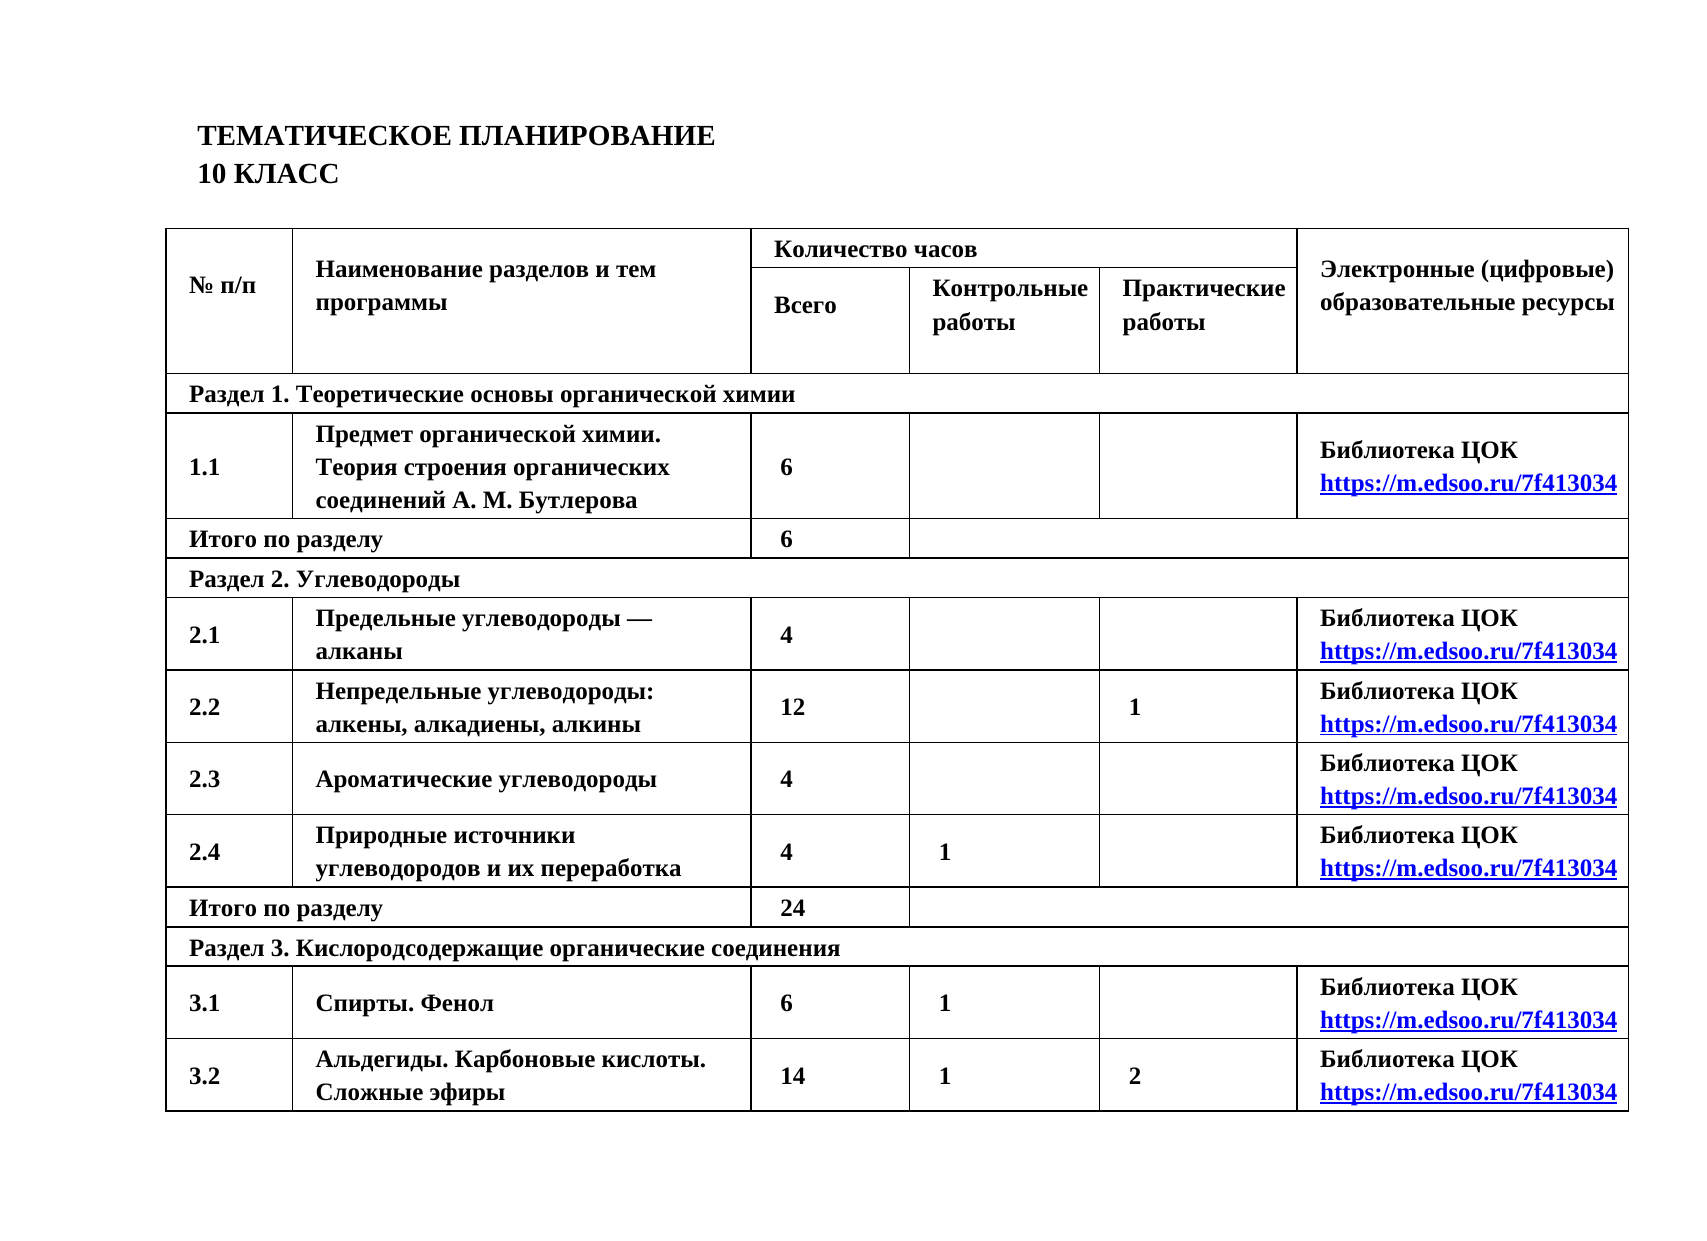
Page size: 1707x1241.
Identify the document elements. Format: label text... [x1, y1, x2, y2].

table_header Количество часов [752, 229, 1296, 267]
table_cell 1.1 [167, 414, 292, 517]
table_cell Итого по разделу [167, 888, 750, 926]
table_cell 2.1 [167, 598, 292, 669]
table_cell Непредельные углеводороды: алкены, алкадиены, алкины [293, 671, 750, 741]
text ТЕМАТИЧЕСКОЕ ПЛАНИРОВАНИЕ [190, 118, 1618, 152]
table_cell Практические работы [1100, 268, 1296, 373]
table_cell 2 [1100, 1039, 1296, 1110]
table_cell 4 [752, 815, 909, 886]
table_cell [910, 414, 1099, 517]
table_cell Раздел 3. Кислородсодержащие органические соединения [167, 928, 1628, 965]
table_cell Библиотека ЦОК https://m.edsoo.ru/7f413034 [1298, 671, 1628, 741]
table_header Электронные (цифровые) образовательные ресурсы [1298, 229, 1628, 373]
table_cell 1 [910, 815, 1099, 886]
table_header № п/п [167, 229, 292, 373]
table_cell Предельные углеводороды — алканы [293, 598, 750, 669]
table_cell 14 [752, 1039, 909, 1110]
table_cell Всего [752, 268, 909, 373]
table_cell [1298, 1039, 1628, 1110]
table_cell [1100, 967, 1296, 1038]
table_cell Библиотека ЦОК https://m.edsoo.ru/7f413034 [1298, 598, 1628, 669]
table_cell 2.2 [167, 671, 292, 741]
table_cell [910, 598, 1099, 669]
table_cell Контрольные работы [910, 268, 1099, 373]
table_cell 6 [752, 519, 909, 557]
table_cell 6 [752, 414, 909, 517]
table_cell Спирты. Фенол [293, 967, 750, 1038]
table_cell [1100, 598, 1296, 669]
table_cell 4 [752, 598, 909, 669]
table_cell Библиотека ЦОК https://m.edsoo.ru/7f413034 [1298, 815, 1628, 886]
table_cell 1 [1100, 671, 1296, 741]
table_cell 3.1 [167, 967, 292, 1038]
table_cell [910, 519, 1628, 557]
table_cell 1 [910, 1039, 1099, 1110]
table_cell Природные источники углеводородов и их переработка [293, 815, 750, 886]
table_cell Ароматические углеводороды [293, 743, 750, 814]
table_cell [1298, 967, 1628, 1038]
table_cell Библиотека ЦОК https://m.edsoo.ru/7f413034 [1298, 414, 1628, 517]
table_cell Библиотека ЦОК https://m.edsoo.ru/7f413034 [1298, 743, 1628, 814]
table_cell Альдегиды. Карбоновые кислоты. Сложные эфиры [293, 1039, 750, 1110]
table_cell 24 [752, 888, 909, 926]
table_cell [910, 671, 1099, 741]
table_cell 1 [910, 967, 1099, 1038]
table_cell Раздел 2. Углеводороды [167, 559, 1628, 597]
table_cell 2.4 [167, 815, 292, 886]
table_cell [1100, 815, 1296, 886]
table_cell [1100, 414, 1296, 517]
table_cell 2.3 [167, 743, 292, 814]
table_cell [910, 888, 1628, 926]
text 10 КЛАСС [190, 157, 1618, 190]
table_cell 4 [752, 743, 909, 814]
table_cell 6 [752, 967, 909, 1038]
table_cell Предмет органической химии. Теория строения органических соединений А. М. Бутлерова [293, 414, 750, 517]
table_cell Итого по разделу [167, 519, 750, 557]
table_cell 3.2 [167, 1039, 292, 1110]
table_cell [910, 743, 1099, 814]
table_cell Раздел 1. Теоретические основы органической химии [167, 374, 1628, 412]
table_cell [1100, 743, 1296, 814]
table_header Наименование разделов и тем программы [293, 229, 750, 373]
table_cell 12 [752, 671, 909, 741]
